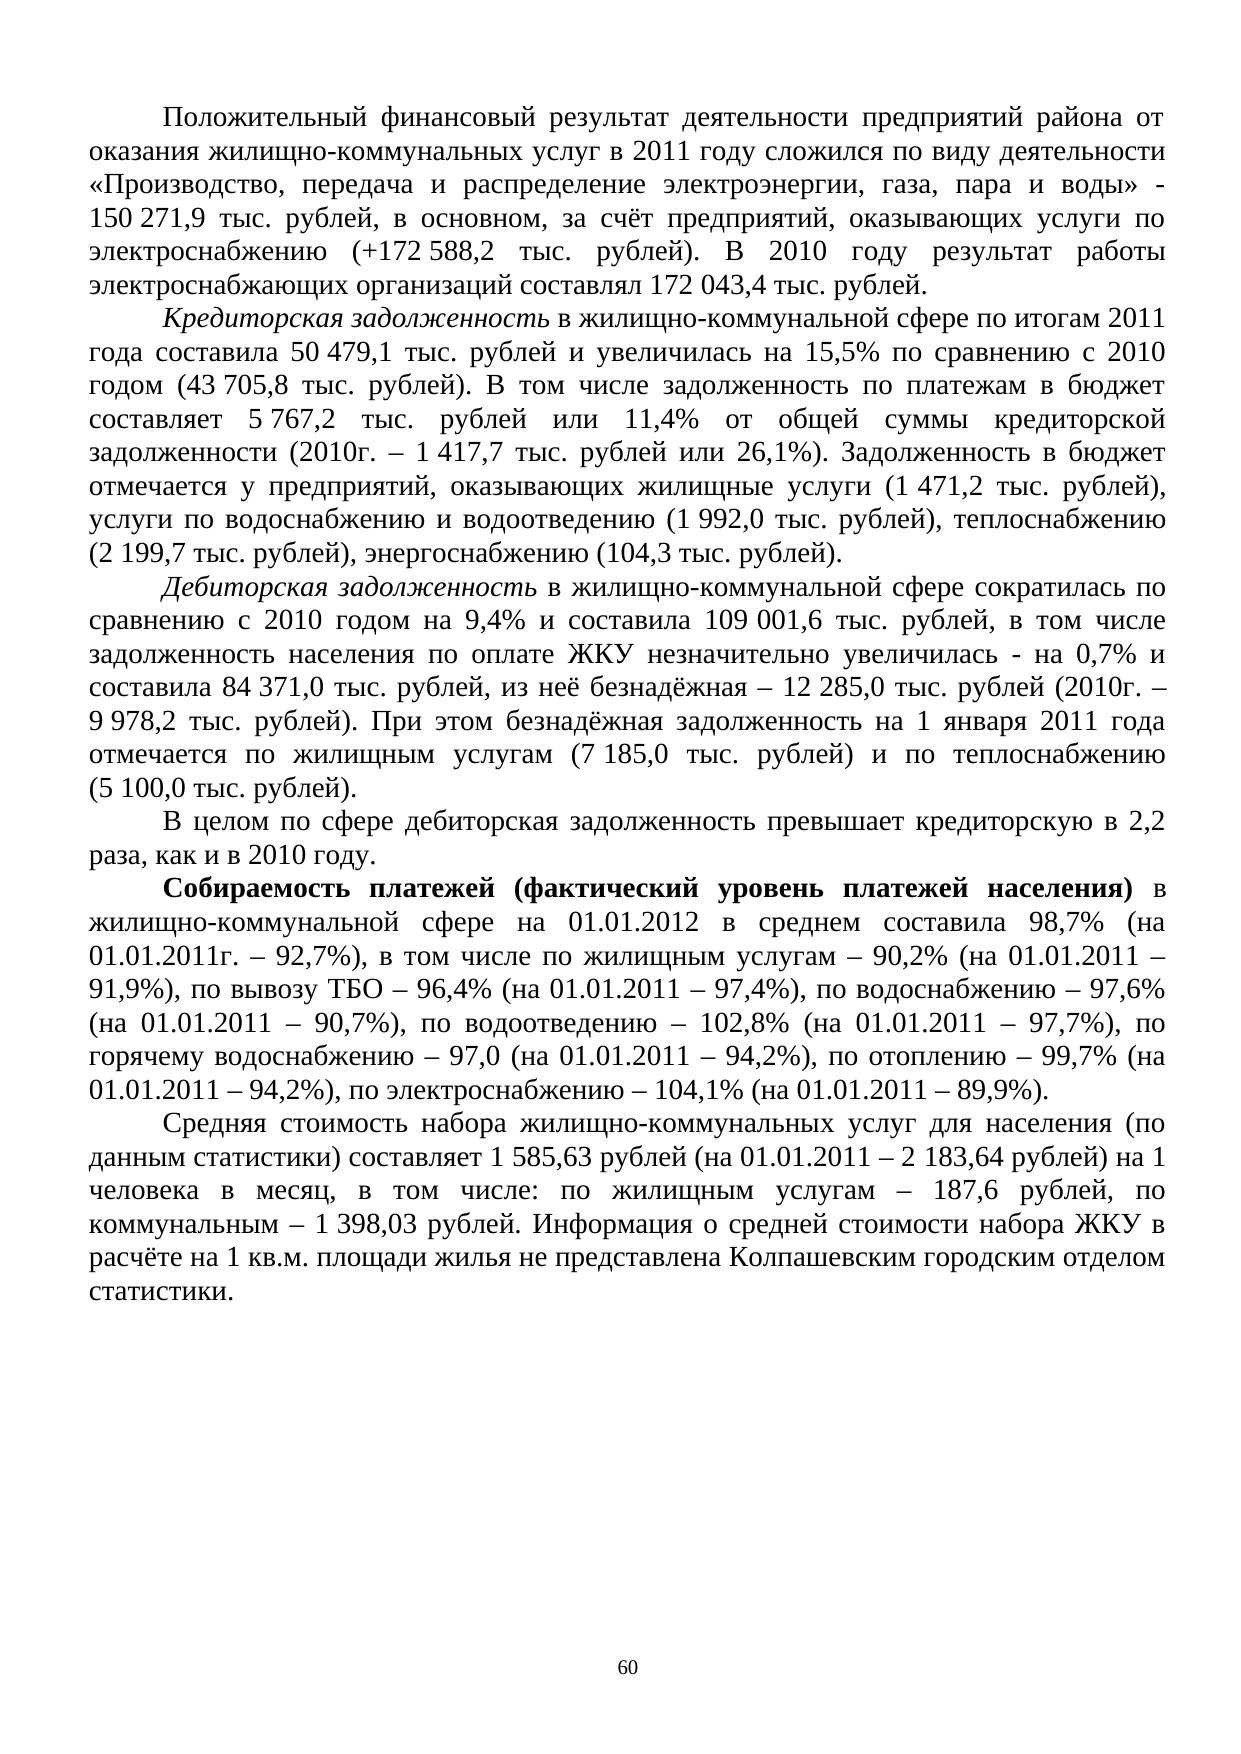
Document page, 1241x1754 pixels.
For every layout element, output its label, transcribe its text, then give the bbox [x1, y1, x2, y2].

text В целом по сфере дебиторская задолженность превышает кредиторскую в 2,2 раза, как и в 2010 году. [89, 803, 1167, 871]
text Средняя стоимость набора жилищно-коммунальных услуг для населения (по данным статистики) составляет 1 585,63 рублей (на 01.01.2011 – 2 183,64 рублей) на 1 человека в месяц, в том числе: по жилищным услугам – 187,6 рублей, по коммунальным – 1 398,03 рублей. Информация о средней стоимости набора ЖКУ в расчёте на 1 кв.м. площади жилья не представлена Колпашевским городским отделом статистики. [89, 1105, 1167, 1307]
subtitle Положительный финансовый результат деятельности предприятий района от оказания жилищно-коммунальных услуг в 2011 году сложился по виду деятельности «Производство, передача и распределение электроэнергии, газа, пара и воды» - 150 271,9 тыс. рублей, в основном, за счёт предприятий, оказывающих услуги по электроснабжению (+172 588,2 тыс. рублей). В 2010 году результат работы электроснабжающих организаций составлял 172 043,4 тыс. рублей. [89, 99, 1167, 300]
text Дебиторская задолженность в жилищно-коммунальной сфере сократилась по сравнению с 2010 годом на 9,4% и составила 109 001,6 тыс. рублей, в том числе задолженность населения по оплате ЖКУ незначительно увеличилась - на 0,7% и составила 84 371,0 тыс. рублей, из неё безнадёжная – 12 285,0 тыс. рублей (2010г. – 9 978,2 тыс. рублей). При этом безнадёжная задолженность на 1 января 2011 года отмечается по жилищным услугам (7 185,0 тыс. рублей) и по теплоснабжению (5 100,0 тыс. рублей). [89, 569, 1167, 803]
subtitle Кредиторская задолженность в жилищно-коммунальной сфере по итогам 2011 года составила 50 479,1 тыс. рублей и увеличилась на 15,5% по сравнению с 2010 годом (43 705,8 тыс. рублей). В том числе задолженность по платежам в бюджет составляет 5 767,2 тыс. рублей или 11,4% от общей суммы кредиторской задолженности (2010г. – 1 417,7 тыс. рублей или 26,1%). Задолженность в бюджет отмечается у предприятий, оказывающих жилищные услуги (1 471,2 тыс. рублей), услуги по водоснабжению и водоотведению (1 992,0 тыс. рублей), теплоснабжению (2 199,7 тыс. рублей), энергоснабжению (104,3 тыс. рублей). [89, 300, 1167, 569]
text Собираемость платежей (фактический уровень платежей населения) в жилищно-коммунальной сфере на 01.01.2012 в среднем составила 98,7% (на 01.01.2011г. – 92,7%), в том числе по жилищным услугам – 90,2% (на 01.01.2011 – 91,9%), по вывозу ТБО – 96,4% (на 01.01.2011 – 97,4%), по водоснабжению – 97,6% (на 01.01.2011 – 90,7%), по водоотведению – 102,8% (на 01.01.2011 – 97,7%), по горячему водоснабжению – 97,0 (на 01.01.2011 – 94,2%), по отоплению – 99,7% (на 01.01.2011 – 94,2%), по электроснабжению – 104,1% (на 01.01.2011 – 89,9%). [89, 871, 1167, 1105]
